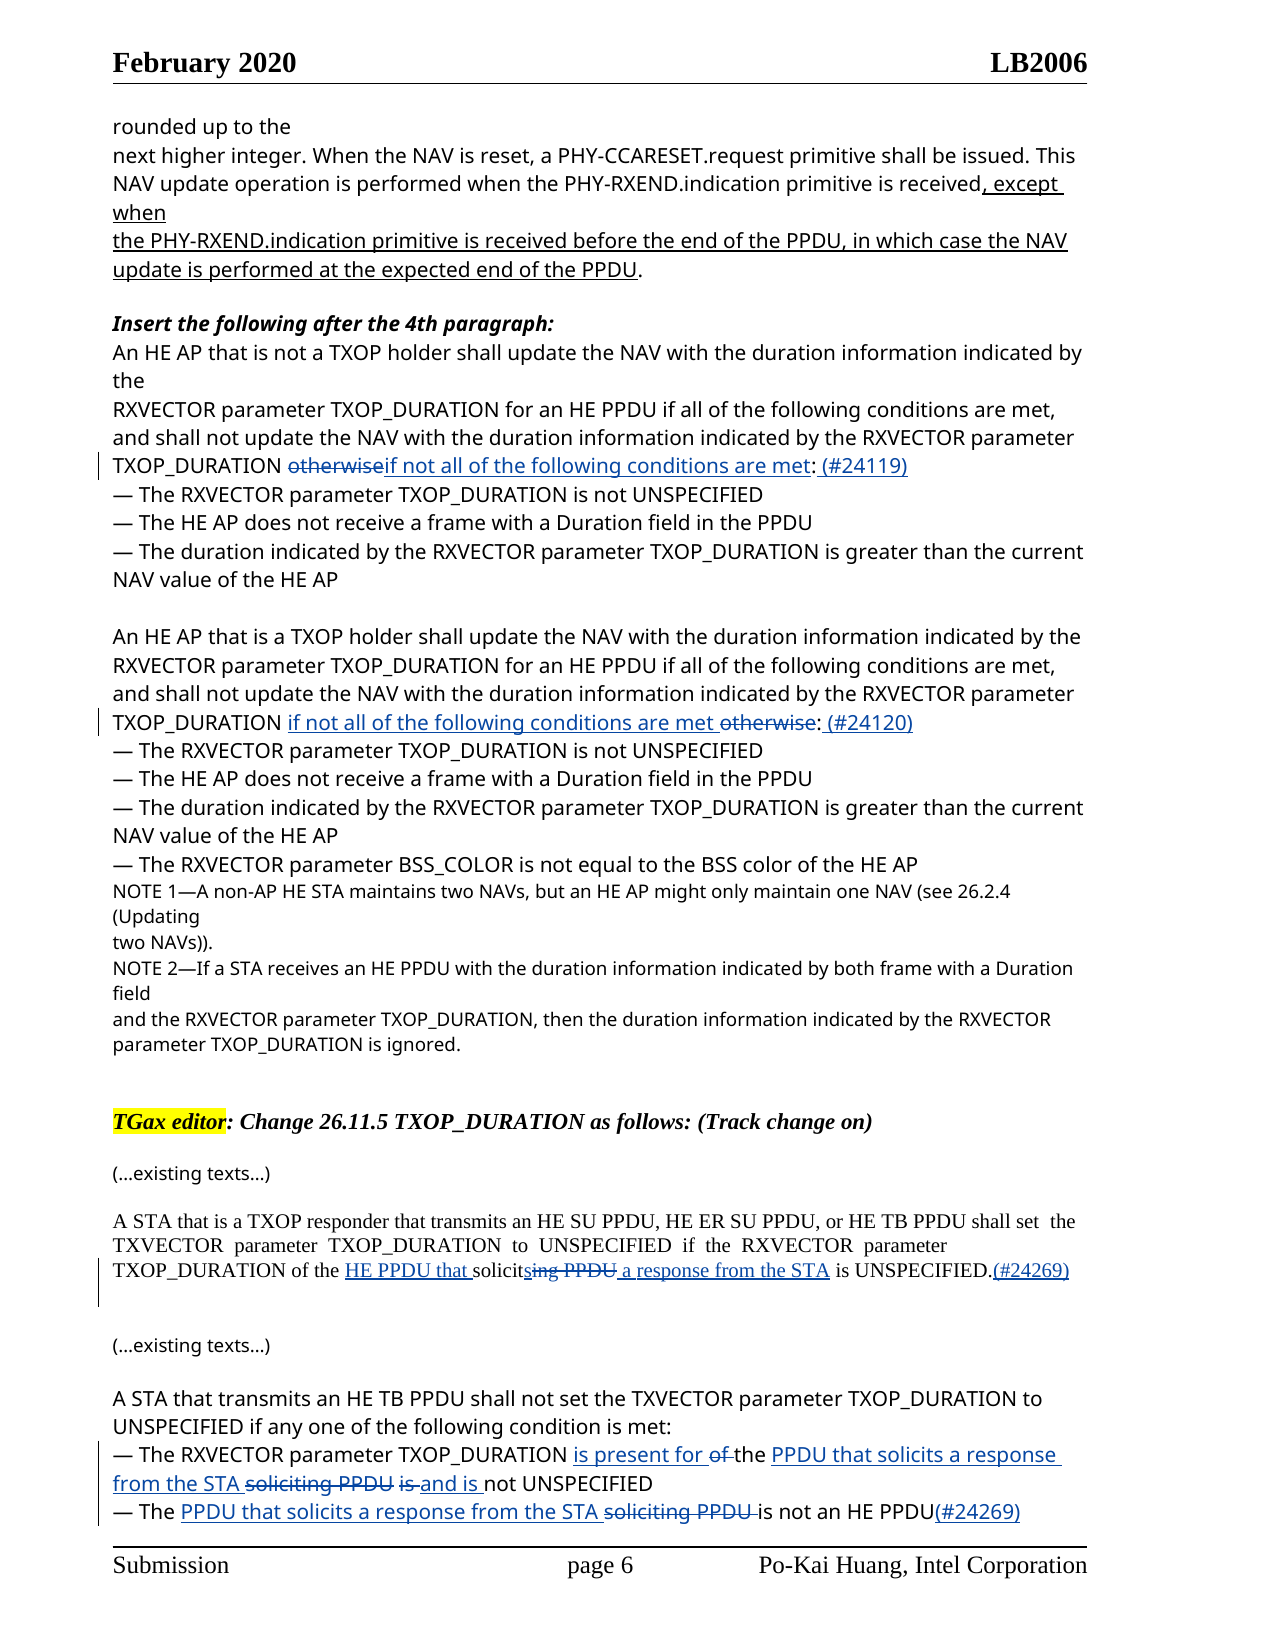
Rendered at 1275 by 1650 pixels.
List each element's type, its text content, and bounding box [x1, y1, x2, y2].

text (…existing texts…) [112, 1333, 1087, 1358]
text TGax editor: Change 26.11.5 TXOP_DURATION as follows: (Track change on) [226, 1108, 1087, 1134]
text Insert the following after the 4th paragraph: An HE AP that is not a TXOP holder shall update the NAV with the duration information indicated by the RXVECTOR parameter TXOP_DURATION for an HE PPDU if all of the following conditions are met, and shall not update the NAV with the duration information indicated by the RXVECTOR parameter TXOP_DURATION : — The RXVECTOR parameter TXOP_DURATION is not UNSPECIFIED — The HE AP does not receive a frame with a Duration field in the PPDU — The duration indicated by the RXVECTOR parameter TXOP_DURATION is greater than the current NAV value of the HE AP [112, 309, 1087, 594]
text (…existing texts…) [112, 1160, 1087, 1185]
text An HE AP that is a TXOP holder shall update the NAV with the duration information indicated by the RXVECTOR parameter TXOP_DURATION for an HE PPDU if all of the following conditions are met, and shall not update the NAV with the duration information indicated by the RXVECTOR parameter TXOP_DURATION : — The RXVECTOR parameter TXOP_DURATION is not UNSPECIFIED — The HE AP does not receive a frame with a Duration field in the PPDU — The duration indicated by the RXVECTOR parameter TXOP_DURATION is greater than the current NAV value of the HE AP — The RXVECTOR parameter BSS_COLOR is not equal to the BSS color of the HE AP NOTE 1—A non-AP HE STA maintains two NAVs, but an HE AP might only maintain one NAV (see 26.2.4 (Updating two NAVs)). NOTE 2—If a STA receives an HE PPDU with the duration information indicated by both frame with a Duration field and the RXVECTOR parameter TXOP_DURATION, then the duration information indicated by the RXVECTOR parameter TXOP_DURATION is ignored. [112, 622, 1087, 1057]
text A STA that transmits an HE TB PPDU shall not set the TXVECTOR parameter TXOP_DURATION to UNSPECIFIED if any one of the following condition is met: — The RXVECTOR parameter TXOP_DURATION the not UNSPECIFIED — The is not an HE PPDU [112, 1384, 1087, 1526]
text A STA that is a TXOP responder that transmits an HE SU PPDU, HE ER SU PPDU, or HE TB PPDU shall set the TXVECTOR parameter TXOP_DURATION to UNSPECIFIED if the RXVECTOR parameter TXOP_DURATION of the solicit is UNSPECIFIED. [112, 1209, 1087, 1282]
